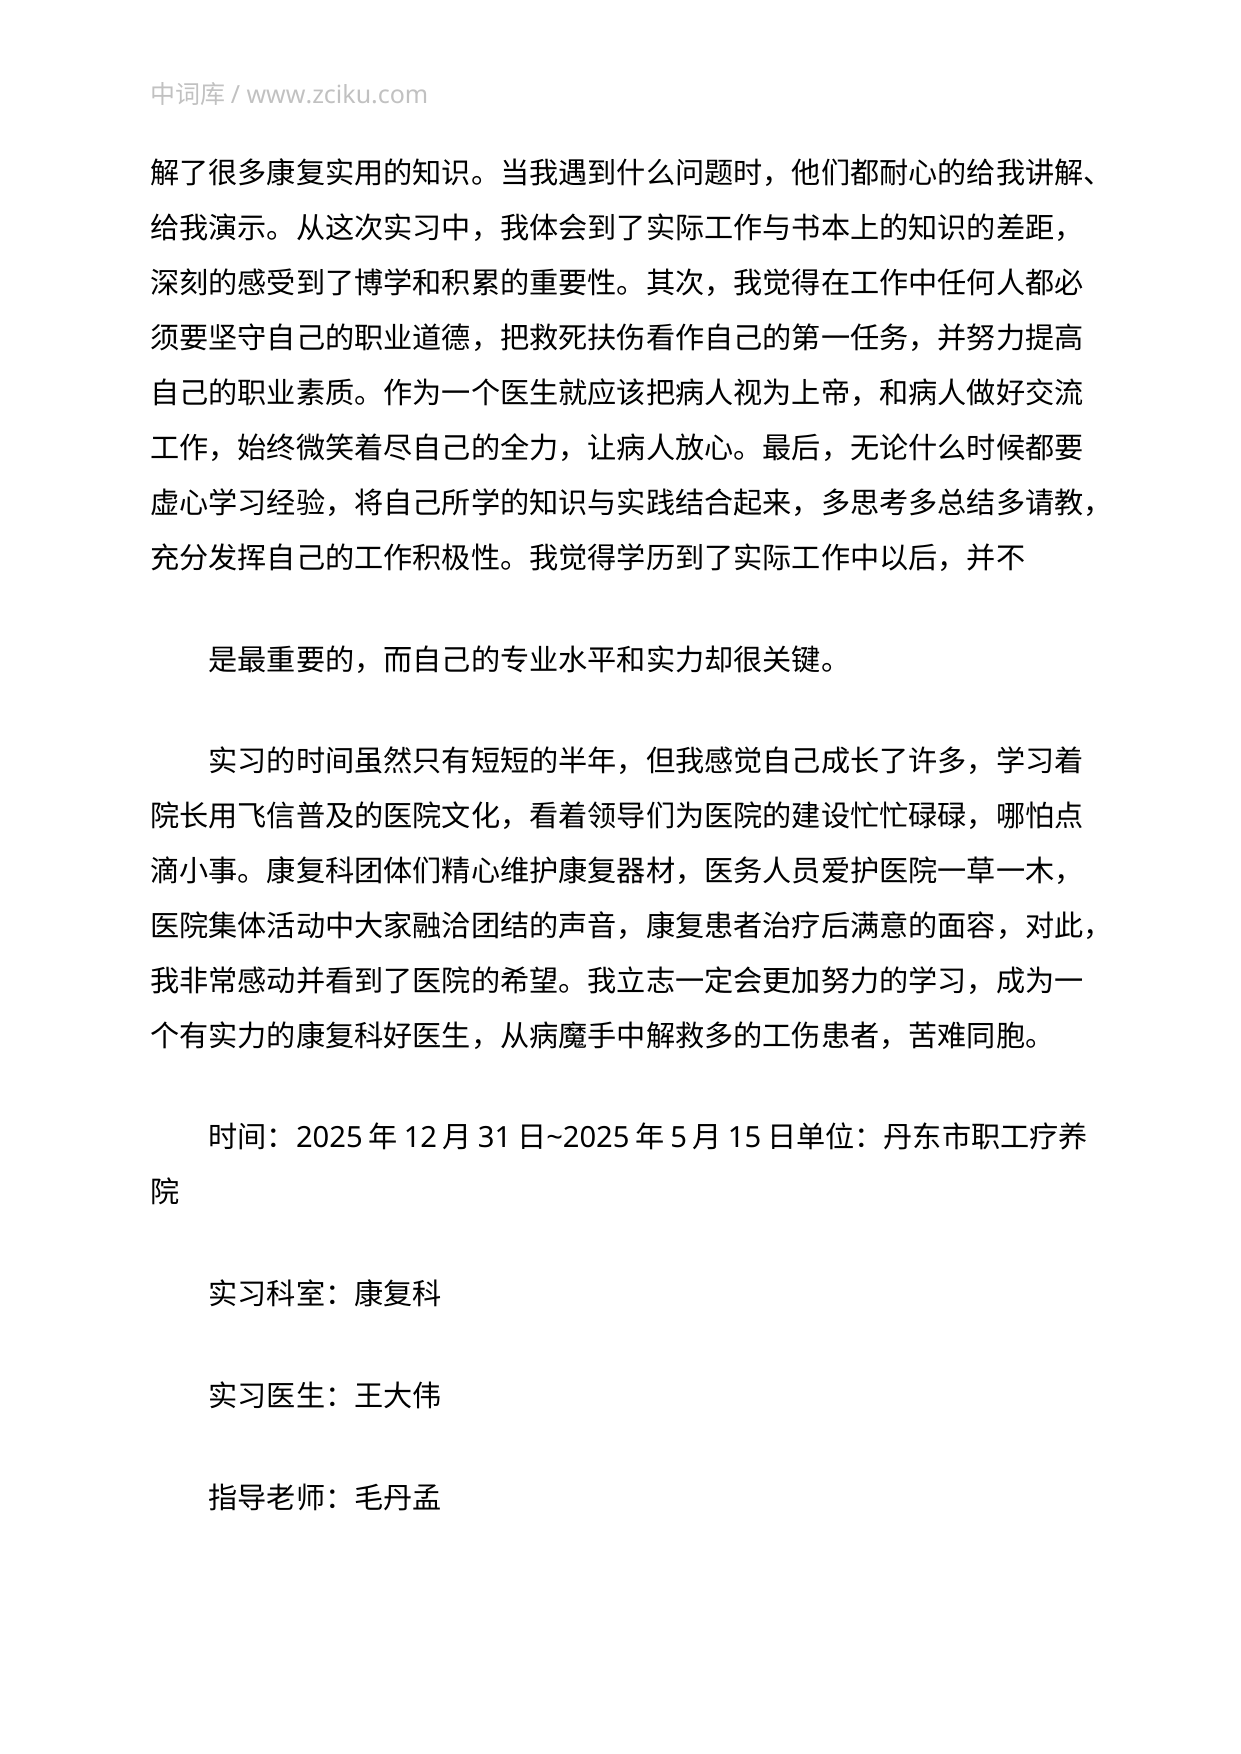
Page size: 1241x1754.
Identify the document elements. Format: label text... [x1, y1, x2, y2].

text 实习科室：康复科 [150, 1271, 1090, 1313]
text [150, 150, 1090, 577]
text 实习医生：王大伟 [150, 1373, 1090, 1415]
text 是最重要的，而自己的专业水平和实力却很关键。 [150, 636, 1090, 678]
text 实习的时间虽然只有短短的半年，但我感觉自己成长了许多，学习着院长用飞信普及的医院文化，看着领导们为医院的建设忙忙碌碌，哪怕点滴小事。康复科团体们精心维护康复器材，医务人员爱护医院一草一木，医院集体活动中大家融洽团结的声音，康复患者治疗后满意的面容，对此，我非常感动并看到了医院的希望。我立志一定会更加努力的学习，成为一个有实力的康复科好医生，从病魔手中解救多的工伤患者，苦难同胞。 [150, 738, 1090, 1054]
text 时间：2025年12月31日~2025年5月15日单位：丹东市职工疗养院 [150, 1114, 1090, 1211]
text 指导老师：毛丹孟 [150, 1474, 1090, 1517]
